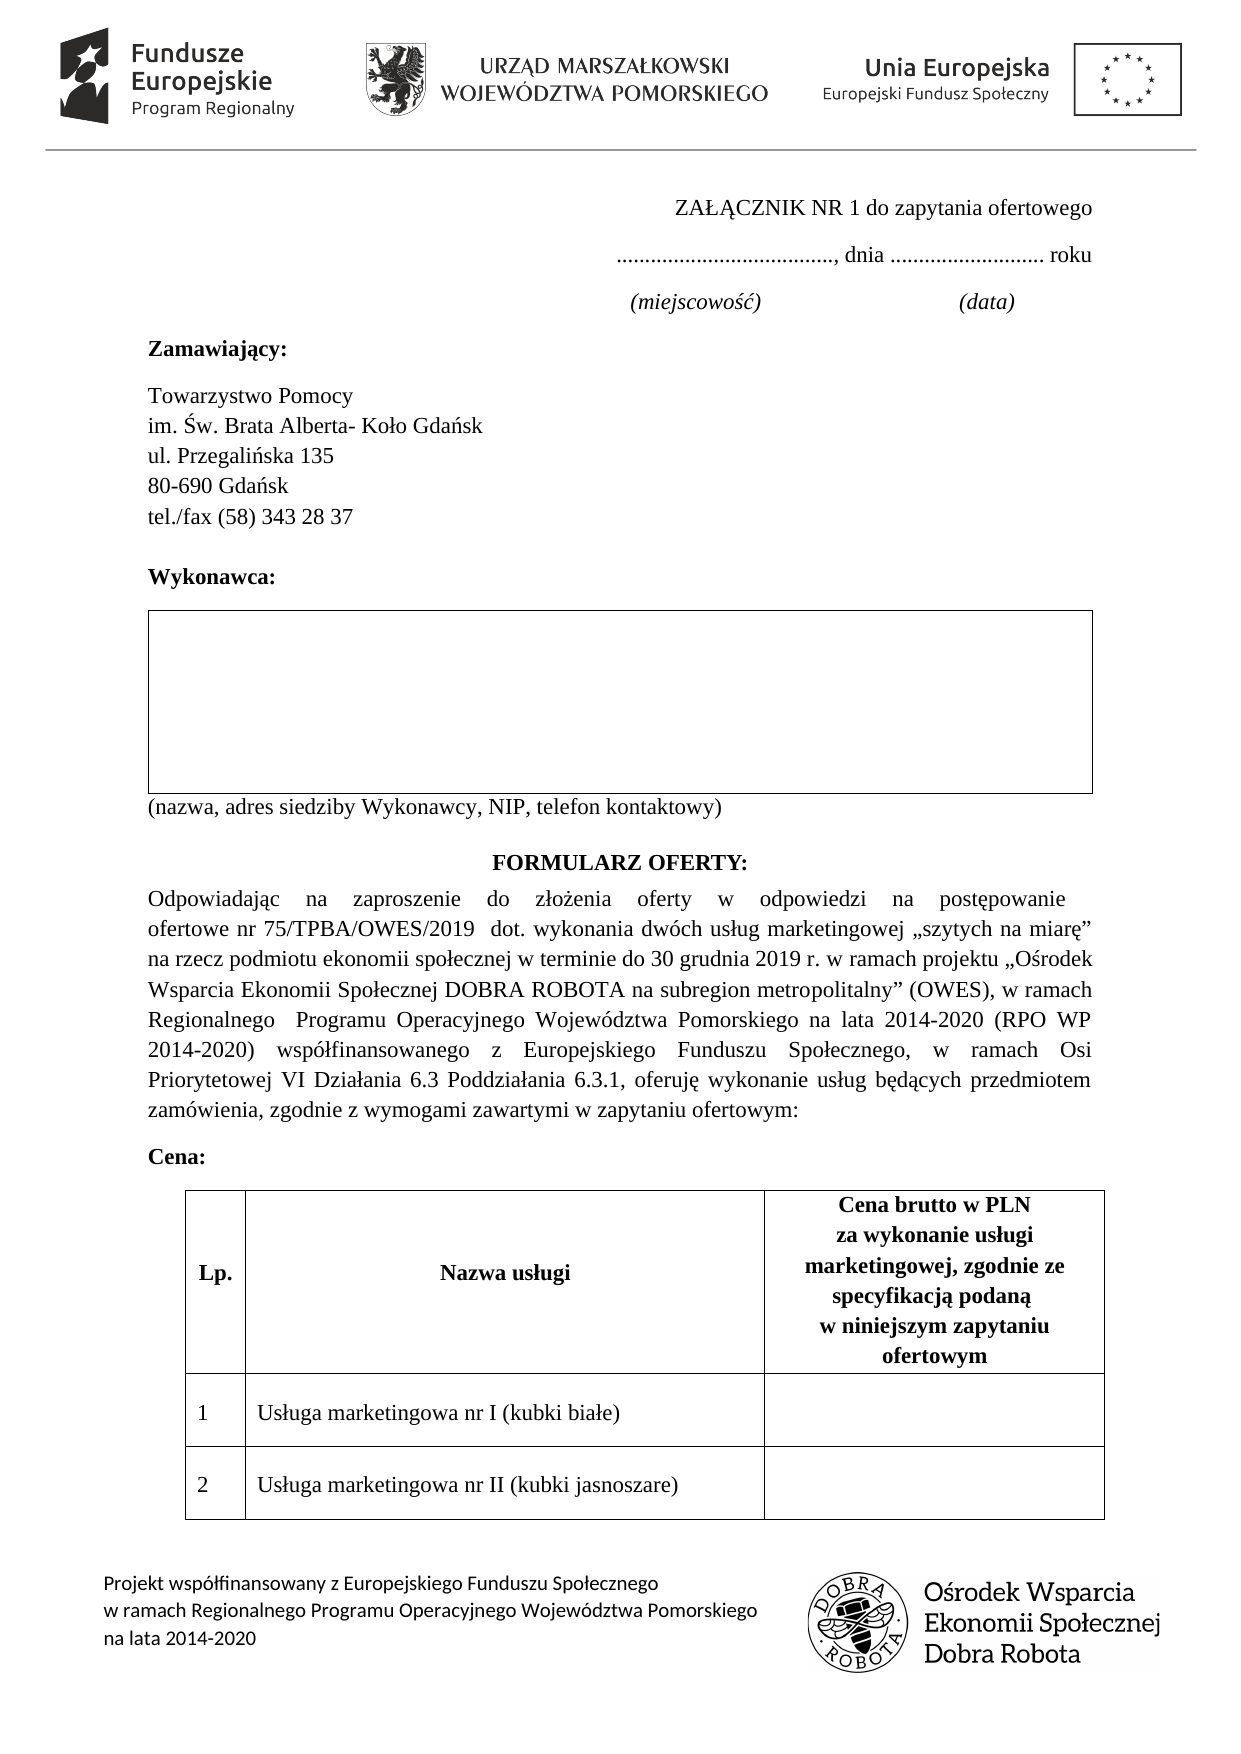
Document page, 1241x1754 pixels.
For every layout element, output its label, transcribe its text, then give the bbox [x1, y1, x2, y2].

text ......................................, dnia ........................... roku [148, 241, 1093, 268]
table_header Lp. [186, 1191, 245, 1373]
text Towarzystwo Pomocy [148, 382, 1093, 408]
table_cell Usługa marketingowa nr I (kubki białe) [246, 1374, 764, 1446]
table_cell Usługa marketingowa nr II (kubki jasnoszare) [246, 1447, 764, 1518]
text Zamawiający: [148, 335, 1093, 361]
text (miejscowość) (data) [516, 288, 1093, 314]
text Wykonawca: [148, 563, 1093, 589]
text 80-690 Gdańsk [148, 473, 1093, 499]
text im. Św. Brata Alberta- Koło Gdańsk [148, 412, 1093, 438]
text ZAŁĄCZNIK NR 1 do zapytania ofertowego [148, 194, 1093, 221]
text Cena: [148, 1143, 1093, 1170]
table_header Cena brutto w PLN za wykonanie usługi marketingowej, zgodnie ze specyfikacją podaną w niniejszym zapytaniu ofertowym [765, 1191, 1104, 1373]
table_cell 1 [186, 1374, 245, 1446]
text tel./fax (58) 343 28 37 [148, 503, 1093, 529]
table_cell [765, 1447, 1104, 1518]
text FORMULARZ OFERTY: [148, 849, 1093, 875]
text Odpowiadając na zaproszenie do złożenia oferty w odpowiedzi na postępowanie ofertowe nr 75/TPBA/OWES/2019 dot. wykonania dwóch usług marketingowej „szytych na miarę” na rzecz podmiotu ekonomii społecznej w terminie do 30 grudnia 2019 r. w ramach projektu „Ośrodek Wsparcia Ekonomii Społecznej DOBRA ROBOTA na subregion metropolitalny” (OWES), w ramach Regionalnego Programu Operacyjnego Województwa Pomorskiego na lata 2014-2020 (RPO WP 2014-2020) współfinansowanego z Europejskiego Funduszu Społecznego, w ramach Osi Priorytetowej VI Działania 6.3 Poddziałania 6.3.1, oferuję wykonanie usług będących przedmiotem zamówienia, zgodnie z wymogami zawartymi w zapytaniu ofertowym: [148, 885, 1093, 1123]
table_header Nazwa usługi [246, 1191, 764, 1373]
picture [45, 27, 1197, 151]
table_cell 2 [186, 1447, 245, 1518]
table_header [149, 611, 1092, 792]
text (nazwa, adres siedziby Wykonawcy, NIP, telefon kontaktowy) [148, 794, 1093, 820]
picture [807, 1572, 1160, 1673]
text ul. Przegalińska 135 [148, 442, 1093, 469]
table_cell [765, 1374, 1104, 1446]
